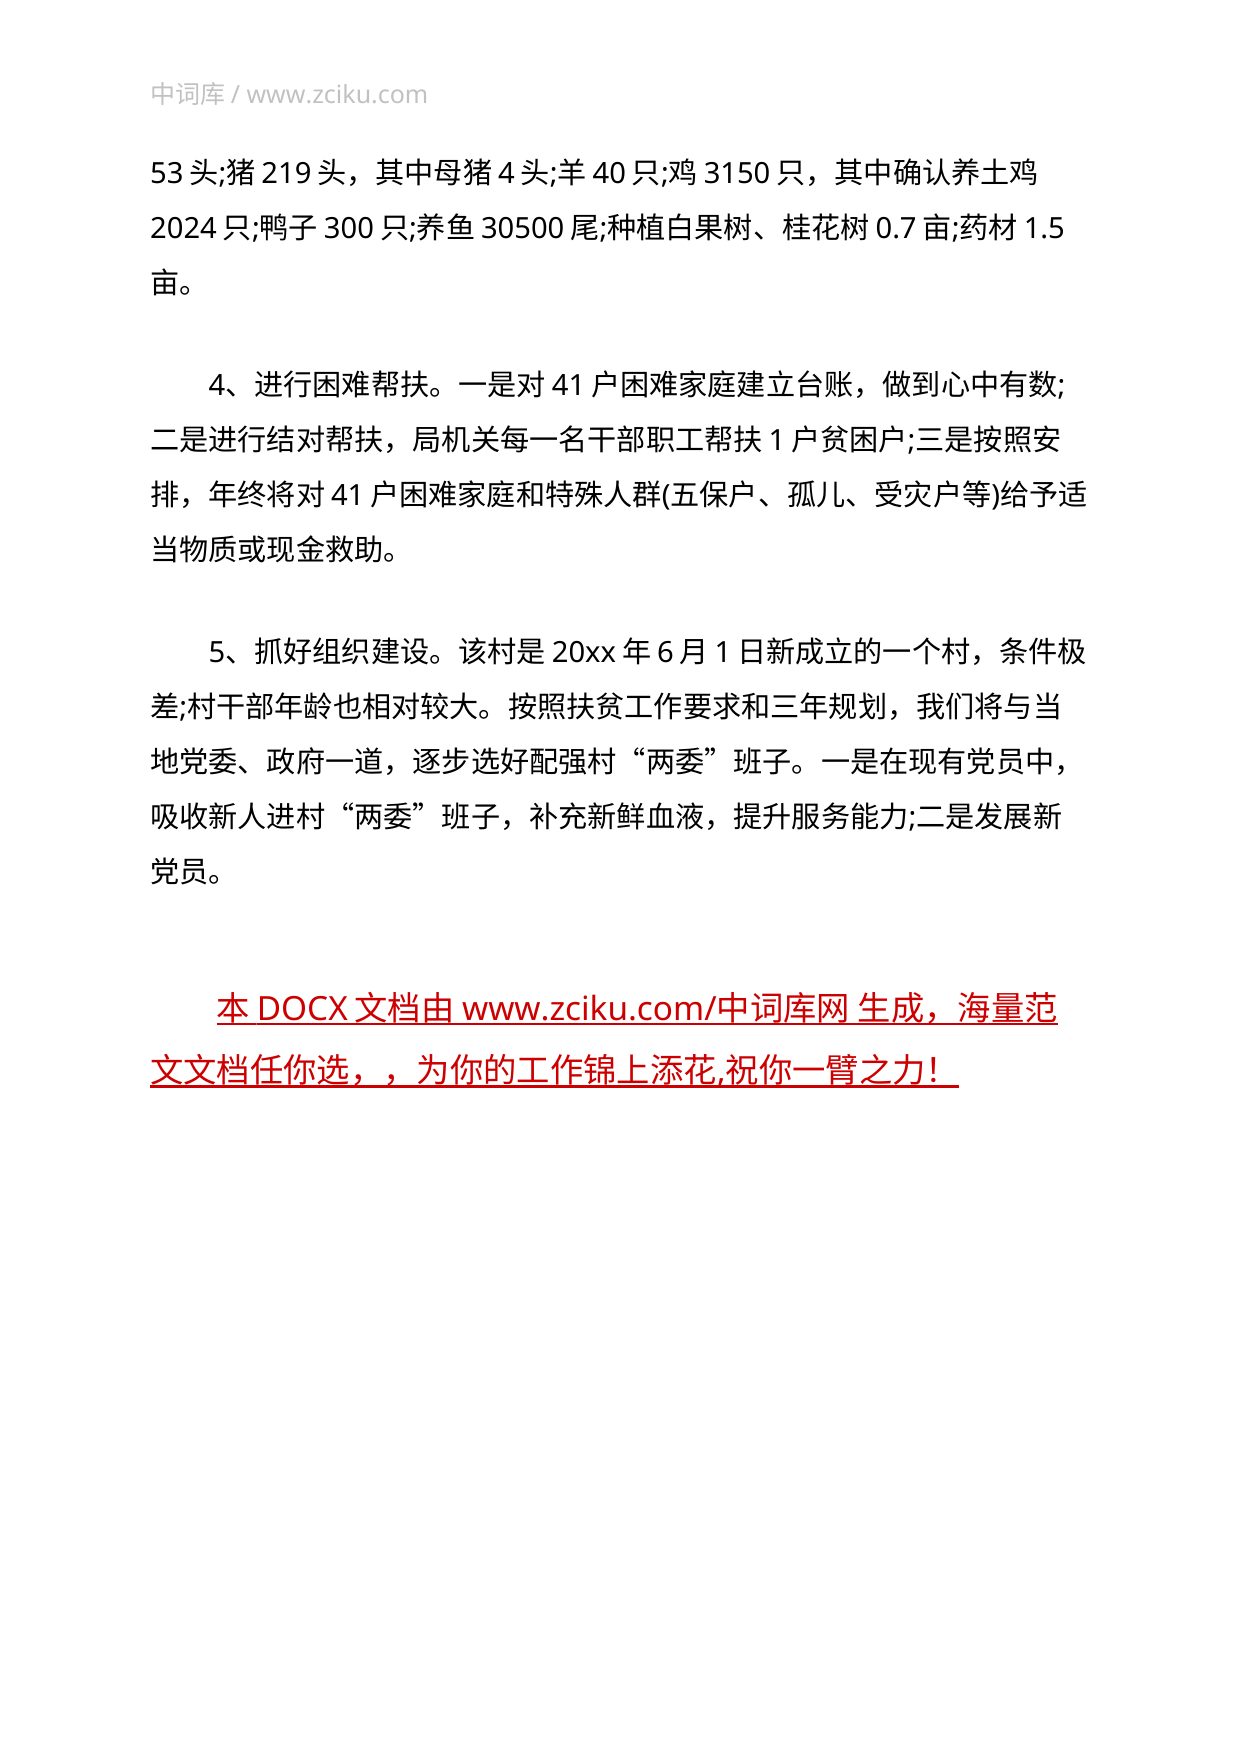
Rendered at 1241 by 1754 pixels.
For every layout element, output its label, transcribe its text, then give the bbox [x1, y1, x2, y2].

text 4、进行困难帮扶。一是对41户困难家庭建立台账，做到心中有数;二是进行结对帮扶，局机关每一名干部职工帮扶1户贫困户;三是按照安排，年终将对41户困难家庭和特殊人群(五保户、孤儿、受灾户等)给予适当物质或现金救助。 [150, 362, 1090, 569]
text 5、抓好组织建设。该村是20xx年6月1日新成立的一个村，条件极差;村干部年龄也相对较大。按照扶贫工作要求和三年规划，我们将与当地党委、政府一道，逐步选好配强村“两委”班子。一是在现有党员中，吸收新人进村“两委”班子，补充新鲜血液，提升服务能力;二是发展新党员。 [150, 628, 1090, 891]
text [150, 150, 1090, 302]
text 本DOCX文档由 www.zciku.com/中词库网 生成，海量范文文档任你选，，为你的工作锦上添花,祝你一臂之力！ [150, 981, 1090, 1093]
